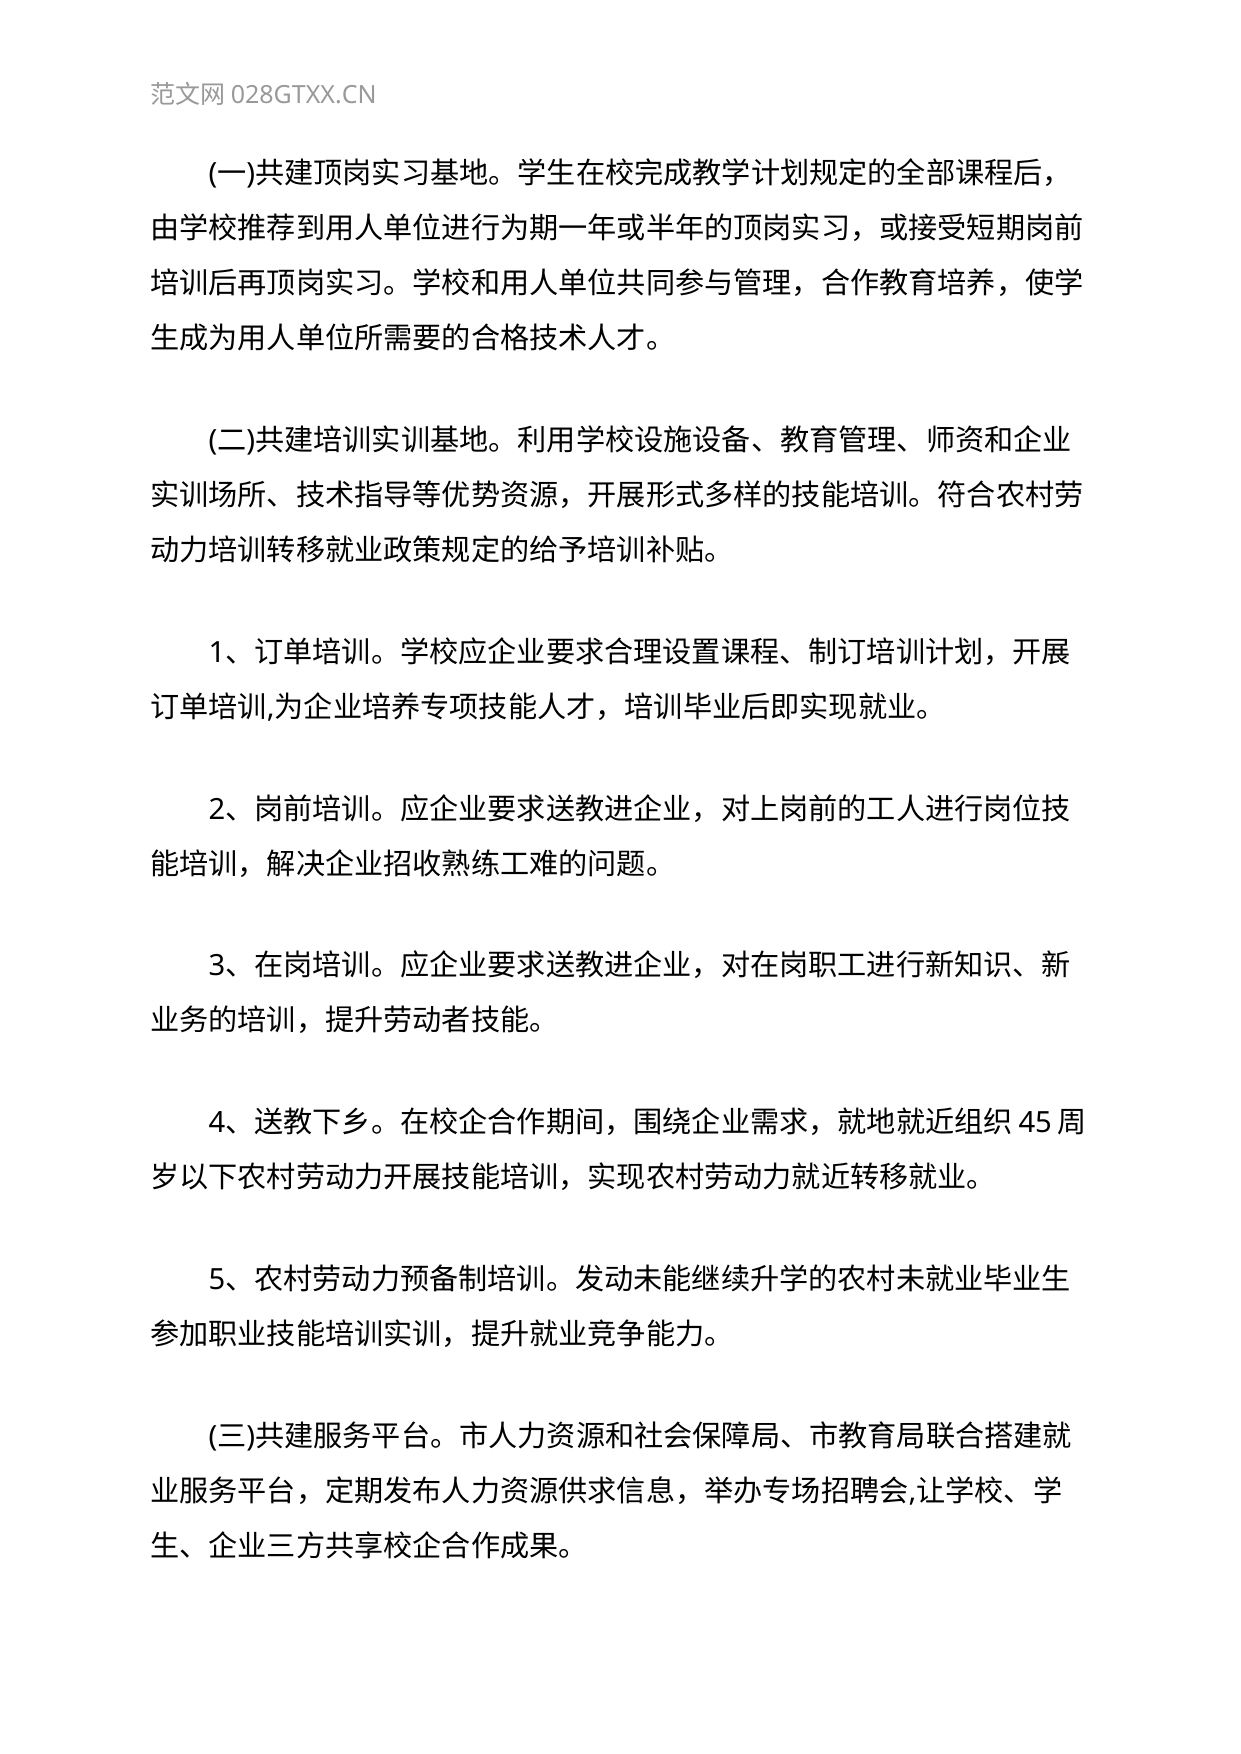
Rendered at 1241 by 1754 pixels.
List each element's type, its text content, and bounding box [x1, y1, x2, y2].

text 1、订单培训。学校应企业要求合理设置课程、制订培训计划，开展订单培训,为企业培养专项技能人才，培训毕业后即实现就业。 [150, 628, 1090, 726]
text 2、岗前培训。应企业要求送教进企业，对上岗前的工人进行岗位技能培训，解决企业招收熟练工难的问题。 [150, 785, 1090, 882]
text (三)共建服务平台。市人力资源和社会保障局、市教育局联合搭建就业服务平台，定期发布人力资源供求信息，举办专场招聘会,让学校、学生、企业三方共享校企合作成果。 [150, 1412, 1090, 1564]
text (二)共建培训实训基地。利用学校设施设备、教育管理、师资和企业实训场所、技术指导等优势资源，开展形式多样的技能培训。符合农村劳动力培训转移就业政策规定的给予培训补贴。 [150, 417, 1090, 569]
text 4、送教下乡。在校企合作期间，围绕企业需求，就地就近组织45周岁以下农村劳动力开展技能培训，实现农村劳动力就近转移就业。 [150, 1099, 1090, 1196]
text (一)共建顶岗实习基地。学生在校完成教学计划规定的全部课程后，由学校推荐到用人单位进行为期一年或半年的顶岗实习，或接受短期岗前培训后再顶岗实习。学校和用人单位共同参与管理，合作教育培养，使学生成为用人单位所需要的合格技术人才。 [150, 150, 1090, 357]
text 3、在岗培训。应企业要求送教进企业，对在岗职工进行新知识、新业务的培训，提升劳动者技能。 [150, 942, 1090, 1039]
text 5、农村劳动力预备制培训。发动未能继续升学的农村未就业毕业生参加职业技能培训实训，提升就业竞争能力。 [150, 1256, 1090, 1353]
